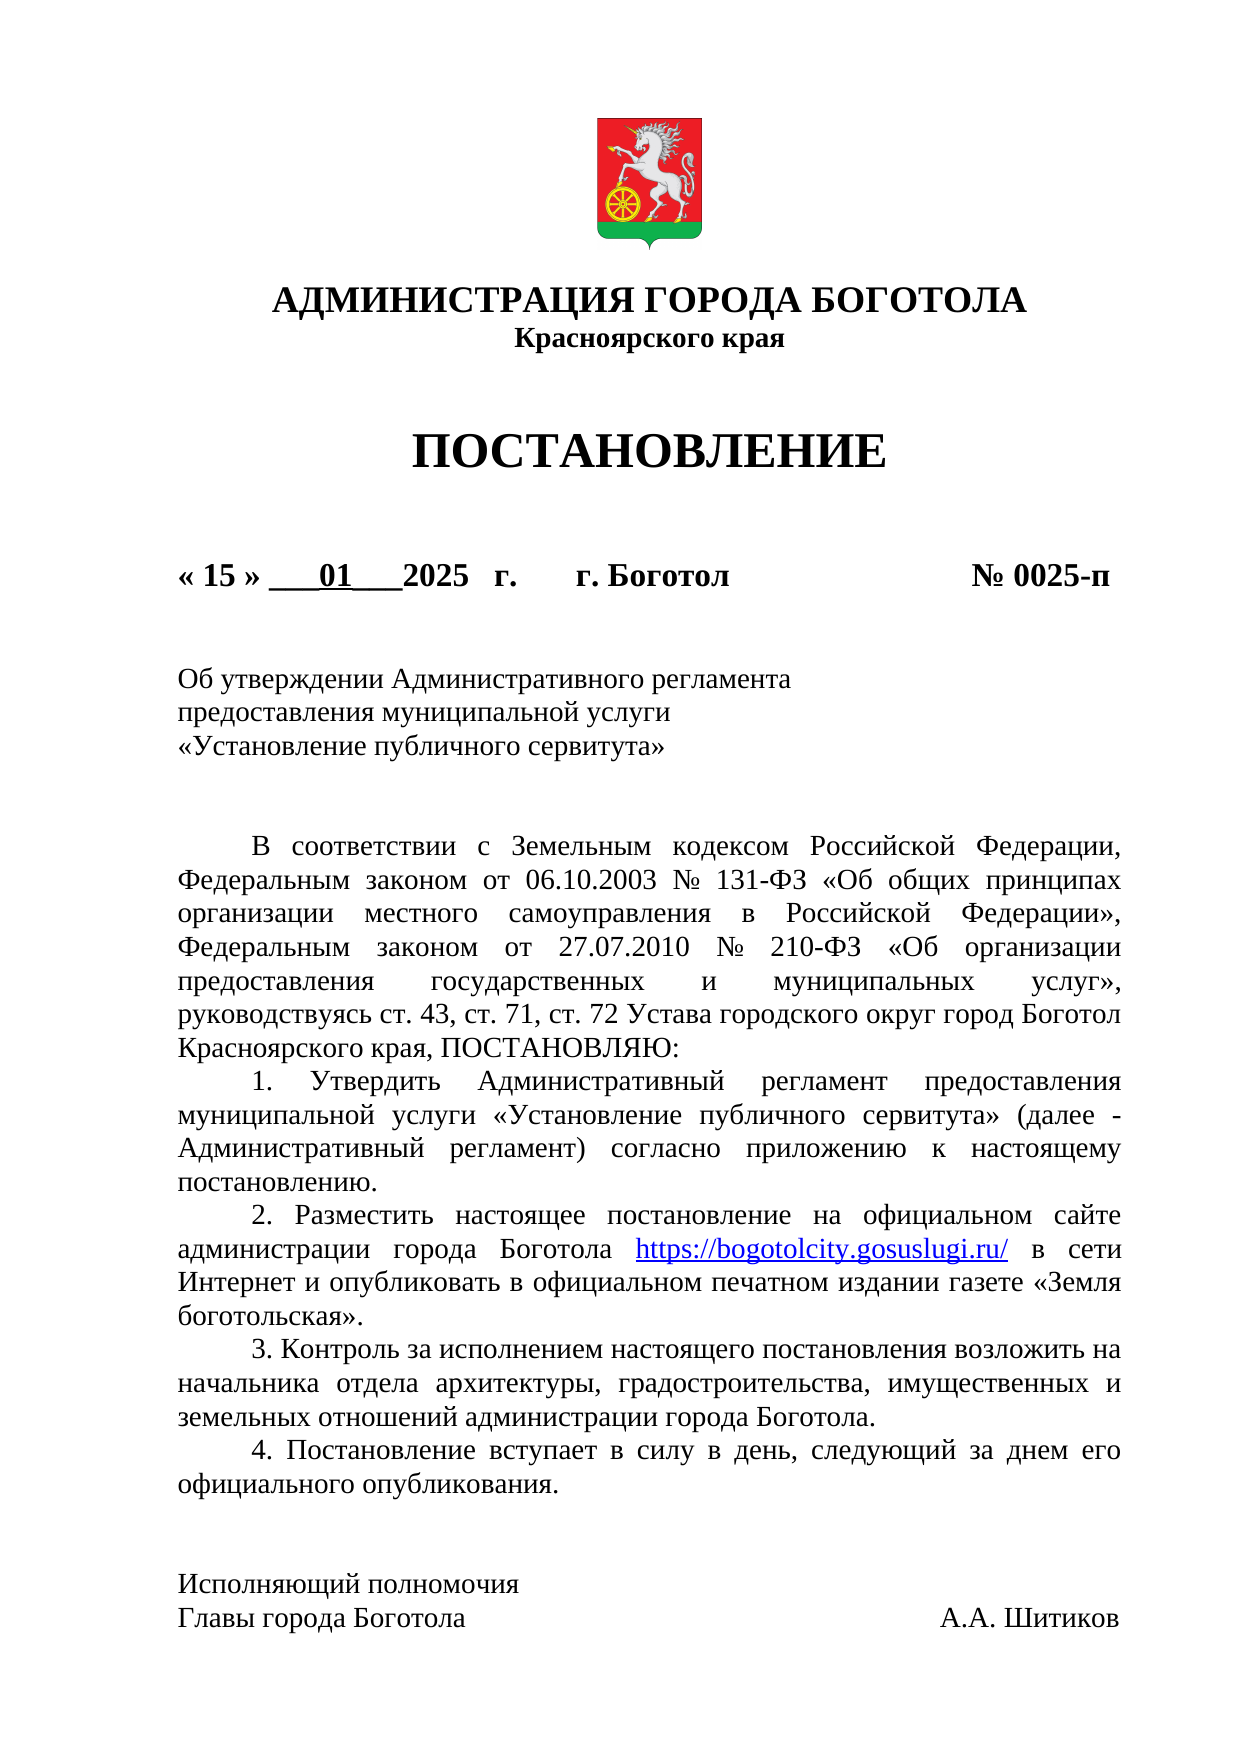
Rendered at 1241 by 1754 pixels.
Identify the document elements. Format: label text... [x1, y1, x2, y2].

title предоставления муниципальной услуги [177, 694, 1122, 728]
text « 15 » ___01___2025 г. г. Боготол № 0025-п [177, 555, 1122, 594]
text 4. Постановление вступает в силу в день, следующий за днем его официального опубликования. [177, 1432, 1122, 1499]
text В соответствии с Земельным кодексом Российской Федерации, Федеральным законом от 06.10.2003 № 131-ФЗ «Об общих принципах организации местного самоуправления в Российской Федерации», Федеральным законом от 27.07.2010 № 210-ФЗ «Об организации предоставления государственных и муниципальных услуг», руководствуясь ст. 43, ст. 71, ст. 72 Устава городского округ город Боготол Красноярского края, ПОСТАНОВЛЯЮ: [177, 828, 1122, 1063]
text Красноярского края [177, 321, 1122, 354]
text Исполняющий полномочия [177, 1566, 1122, 1600]
title Об утверждении Административного регламента [177, 661, 1122, 694]
text ПОСТАНОВЛЕНИЕ [177, 421, 1122, 479]
text 3. Контроль за исполнением настоящего постановления возложить на начальника отдела архитектуры, градостроительства, имущественных и земельных отношений администрации города Боготола. [177, 1332, 1122, 1432]
text 2. Разместить настоящее постановление на официальном сайте администрации города Боготола https://bogotolcity.gosuslugi.ru/ в сети Интернет и опубликовать в официальном печатном издании газете «Земля боготольская». [177, 1197, 1122, 1332]
text АДМИНИСТРАЦИЯ ГОРОДА БОГОТОЛА [177, 277, 1122, 321]
text 1. Утвердить Административный регламент предоставления муниципальной услуги «Установление публичного сервитута» (далее - Административный регламент) согласно приложению к настоящему постановлению. [177, 1063, 1122, 1197]
picture [597, 118, 702, 250]
text Главы города Боготола А.А. Шитиков [177, 1600, 1122, 1633]
title «Установление публичного сервитута» [177, 728, 1122, 761]
